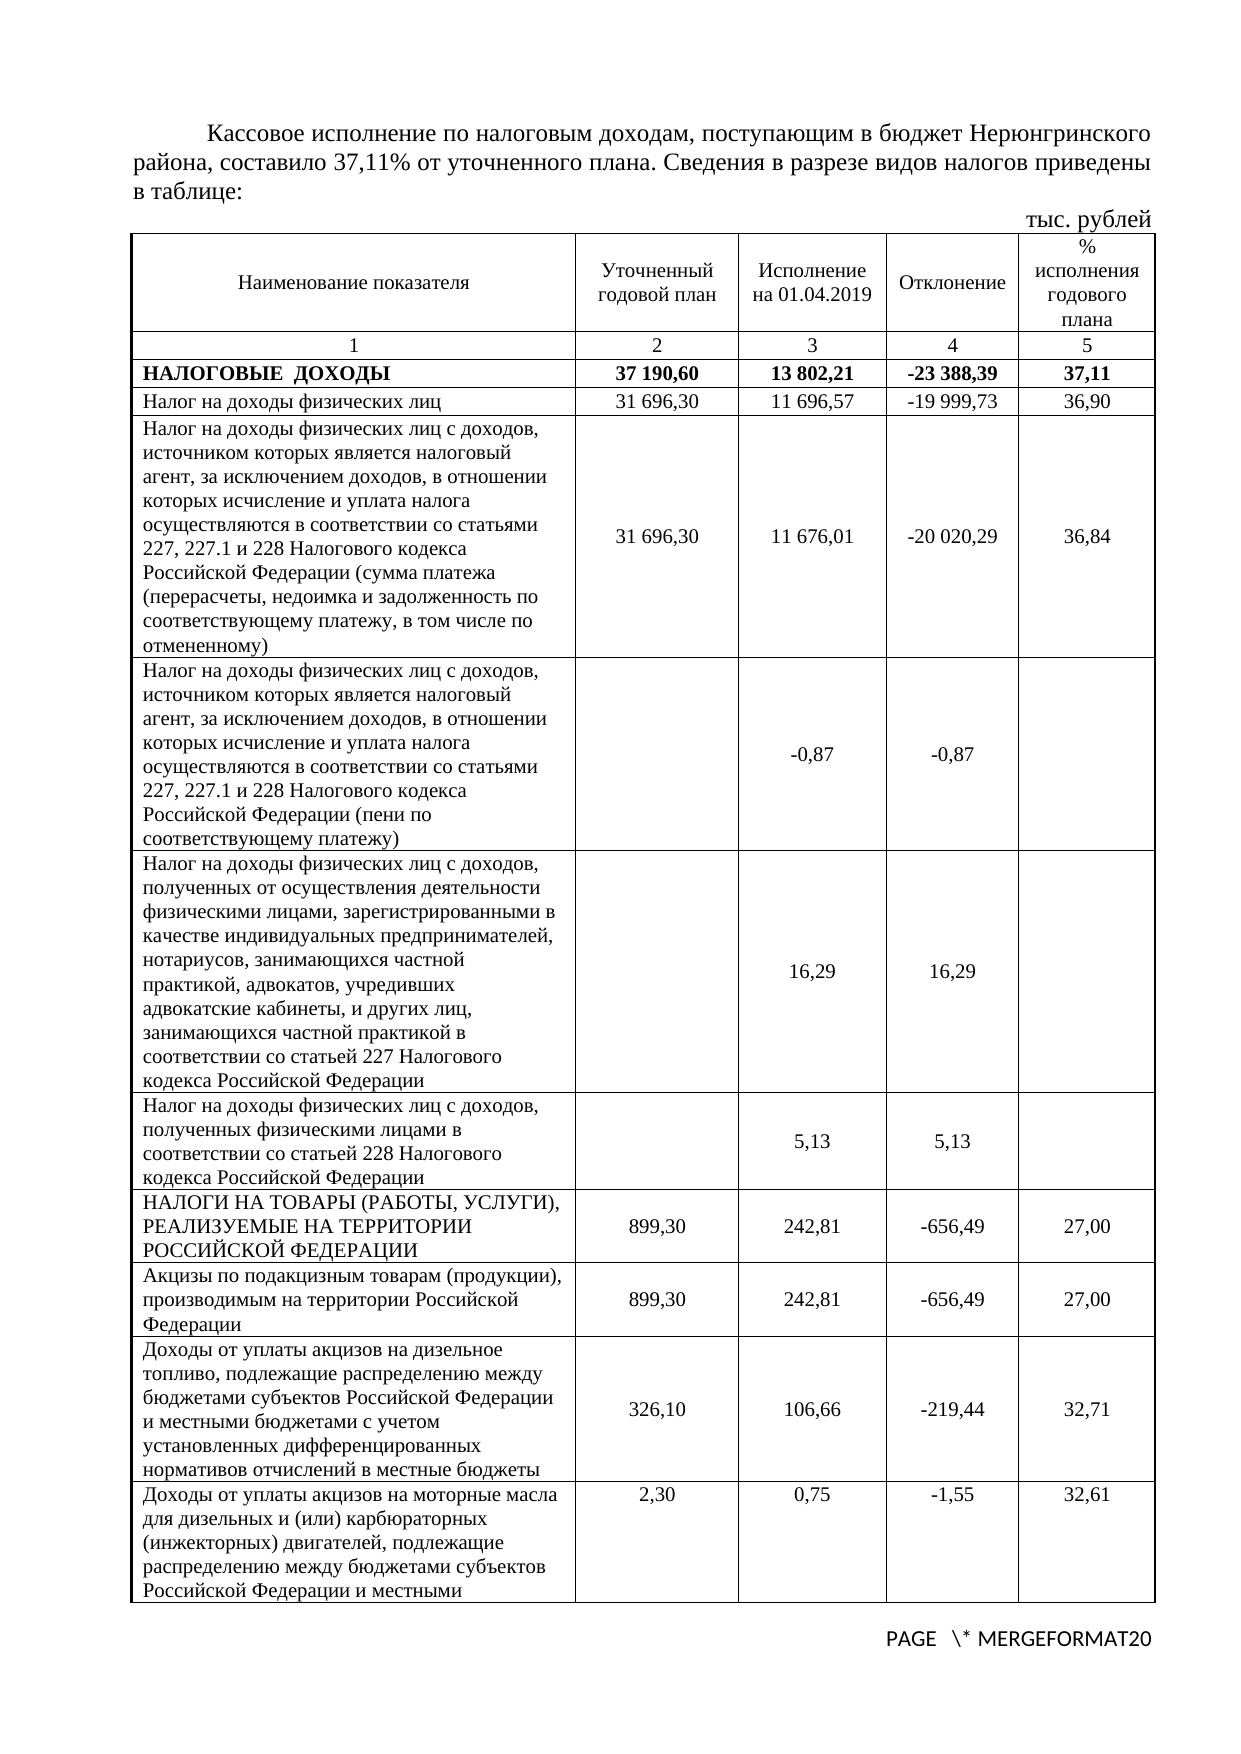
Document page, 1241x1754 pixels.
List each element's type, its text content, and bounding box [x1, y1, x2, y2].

table_header Отклонение [887, 234, 1018, 331]
table_cell -20 020,29 [887, 416, 1018, 657]
table_cell 4 [887, 332, 1018, 359]
table_cell НАЛОГОВЫЕ ДОХОДЫ [133, 360, 575, 387]
table_cell 11 676,01 [739, 416, 886, 657]
table_cell Налог на доходы физических лиц с доходов, источником которых является налоговый агент, за исключением доходов, в отношении которых исчисление и уплата налога осуществляются в соответствии со статьями 227, 227.1 и 228 Налогового кодекса Российской Федерации (пени по соответствующему платежу) [133, 658, 575, 850]
table_cell -23 388,39 [887, 360, 1018, 387]
table_cell 27,00 [1019, 1190, 1154, 1262]
table_cell 3 [739, 332, 886, 359]
table_header Исполнение на 01.04.2019 [739, 234, 886, 331]
table_cell 242,81 [739, 1263, 886, 1336]
table_cell -219,44 [887, 1337, 1018, 1481]
table_cell Акцизы по подакцизным товарам (продукции), производимым на территории Российской Федерации [133, 1263, 575, 1336]
table_cell 5,13 [887, 1093, 1018, 1189]
table_cell Налог на доходы физических лиц с доходов, источником которых является налоговый агент, за исключением доходов, в отношении которых исчисление и уплата налога осуществляются в соответствии со статьями 227, 227.1 и 228 Налогового кодекса Российской Федерации (сумма платежа (перерасчеты, недоимка и задолженность по соответствующему платежу, в том числе по отмененному) [133, 416, 575, 657]
table_cell 5 [1019, 332, 1154, 359]
table_cell -19 999,73 [887, 388, 1018, 415]
table_header % исполнения годового плана [1019, 234, 1154, 331]
table_cell 32,61 [1019, 1482, 1154, 1602]
table_cell 899,30 [576, 1263, 738, 1336]
table_cell 0,75 [739, 1482, 886, 1602]
table_cell -0,87 [887, 658, 1018, 850]
table_header Уточненный годовой план [576, 234, 738, 331]
table_cell Налог на доходы физических лиц с доходов, полученных физическими лицами в соответствии со статьей 228 Налогового кодекса Российской Федерации [133, 1093, 575, 1189]
table_header Наименование показателя [133, 234, 575, 331]
table_cell 13 802,21 [739, 360, 886, 387]
table_cell 2,30 [576, 1482, 738, 1602]
table_cell НАЛОГИ НА ТОВАРЫ (РАБОТЫ, УСЛУГИ), РЕАЛИЗУЕМЫЕ НА ТЕРРИТОРИИ РОССИЙСКОЙ ФЕДЕРАЦИИ [133, 1190, 575, 1262]
table_cell Доходы от уплаты акцизов на дизельное топливо, подлежащие распределению между бюджетами субъектов Российской Федерации и местными бюджетами с учетом установленных дифференцированных нормативов отчислений в местные бюджеты [133, 1337, 575, 1481]
table_cell -0,87 [739, 658, 886, 850]
table_cell -656,49 [887, 1190, 1018, 1262]
table_cell 899,30 [576, 1190, 738, 1262]
table_cell 31 696,30 [576, 416, 738, 657]
table_cell 242,81 [739, 1190, 886, 1262]
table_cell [133, 1482, 575, 1602]
table_cell 1 [133, 332, 575, 359]
table_cell 326,10 [576, 1337, 738, 1481]
table_cell [576, 1093, 738, 1189]
table_cell Налог на доходы физических лиц [133, 388, 575, 415]
table_cell [1019, 658, 1154, 850]
table_cell 5,13 [739, 1093, 886, 1189]
table_cell 27,00 [1019, 1263, 1154, 1336]
table_cell 36,90 [1019, 388, 1154, 415]
table_cell Налог на доходы физических лиц с доходов, полученных от осуществления деятельности физическими лицами, зарегистрированными в качестве индивидуальных предпринимателей, нотариусов, занимающихся частной практикой, адвокатов, учредивших адвокатские кабинеты, и других лиц, занимающихся частной практикой в соответствии со статьей 227 Налогового кодекса Российской Федерации [133, 851, 575, 1092]
table_cell 106,66 [739, 1337, 886, 1481]
table_cell [1019, 1093, 1154, 1189]
table_cell [1019, 851, 1154, 1092]
table_cell 32,71 [1019, 1337, 1154, 1481]
text тыс. рублей [133, 204, 1152, 233]
table_cell -656,49 [887, 1263, 1018, 1336]
table_cell -1,55 [887, 1482, 1018, 1602]
table_cell 16,29 [887, 851, 1018, 1092]
table_cell [576, 658, 738, 850]
table_cell 37,11 [1019, 360, 1154, 387]
table_cell [576, 851, 738, 1092]
table_cell 37 190,60 [576, 360, 738, 387]
table_cell 2 [576, 332, 738, 359]
table_cell 36,84 [1019, 416, 1154, 657]
table_cell 16,29 [739, 851, 886, 1092]
table_cell 11 696,57 [739, 388, 886, 415]
table_cell 31 696,30 [576, 388, 738, 415]
text Кассовое исполнение по налоговым доходам, поступающим в бюджет Нерюнгринского района, составило 37,11% от уточненного плана. Сведения в разрезе видов налогов приведены в таблице: [133, 118, 1152, 204]
